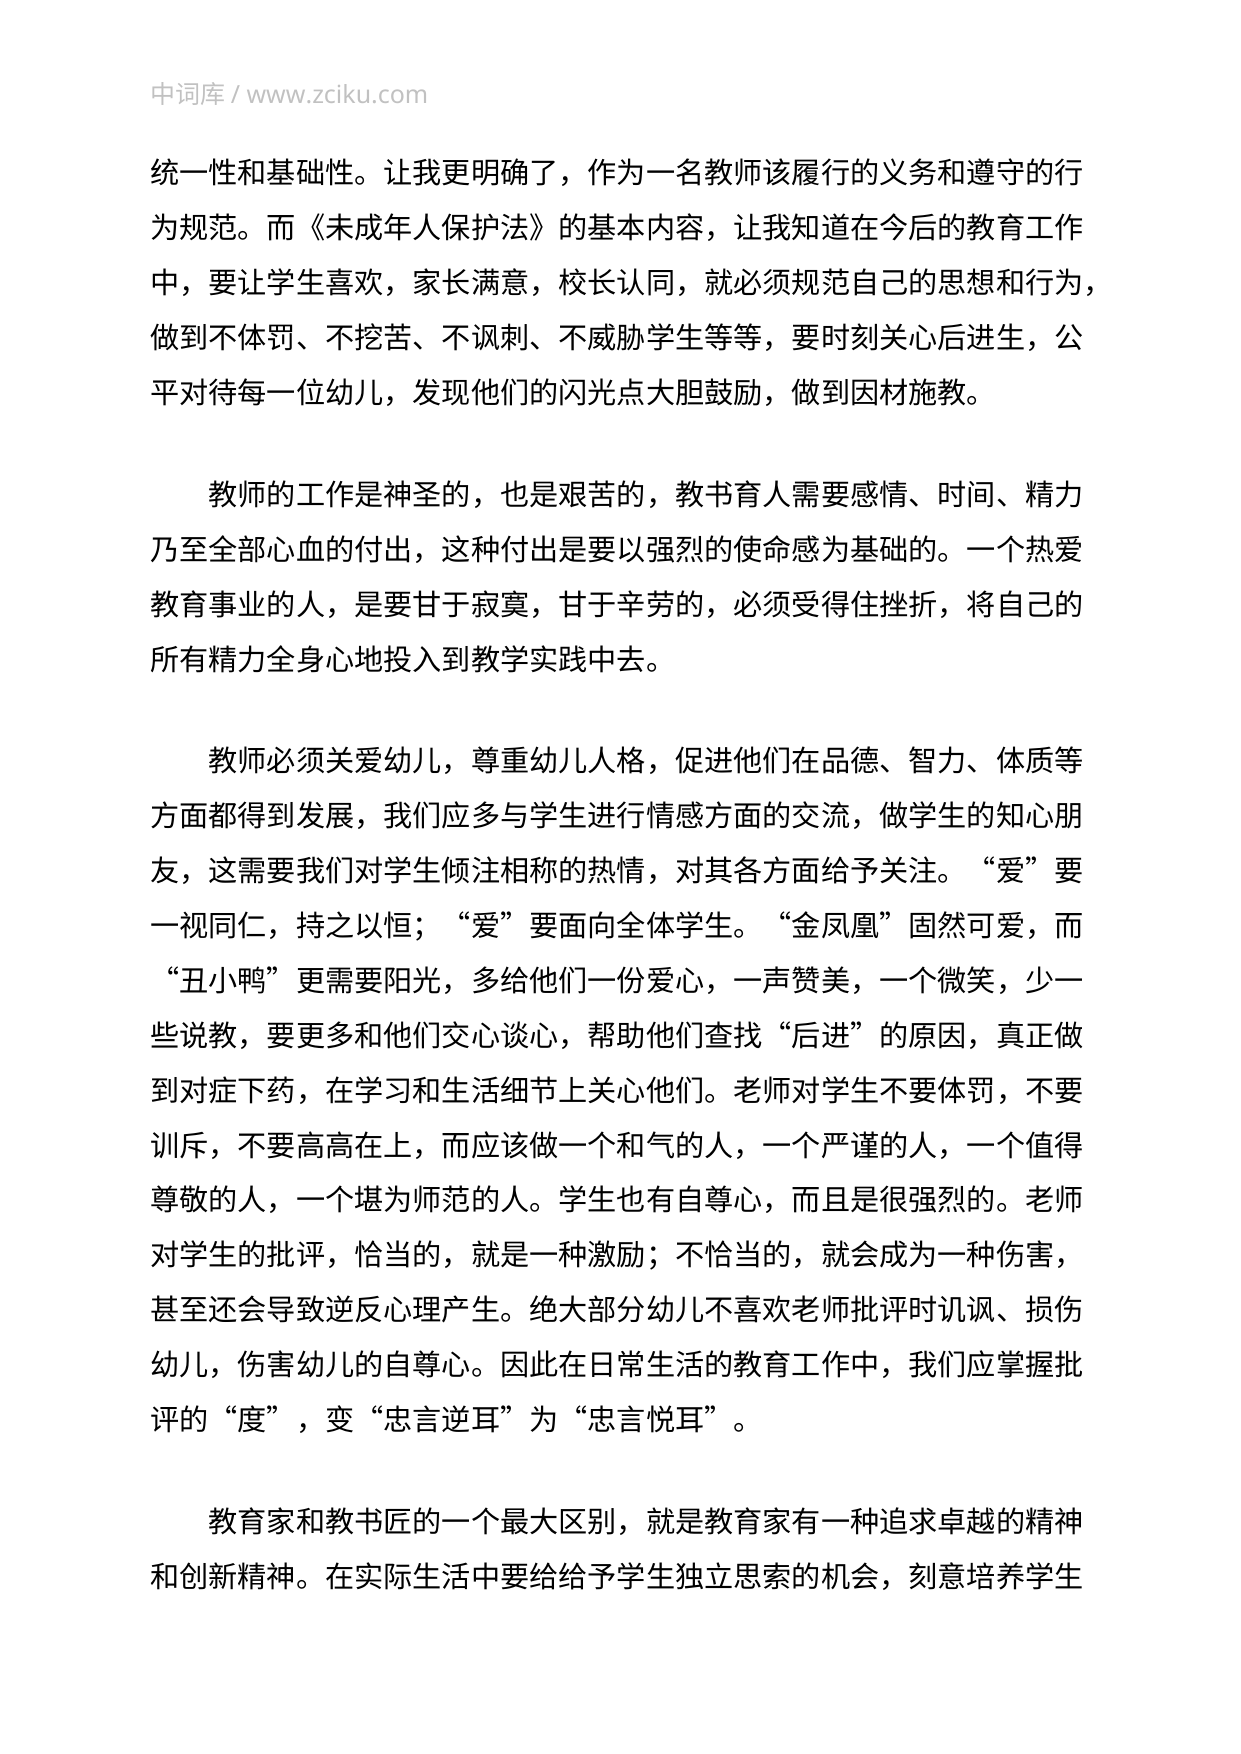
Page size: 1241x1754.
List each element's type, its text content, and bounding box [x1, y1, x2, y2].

text 教师的工作是神圣的，也是艰苦的，教书育人需要感情、时间、精力乃至全部心血的付出，这种付出是要以强烈的使命感为基础的。一个热爱教育事业的人，是要甘于寂寞，甘于辛劳的，必须受得住挫折，将自己的所有精力全身心地投入到教学实践中去。 [150, 471, 1090, 678]
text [150, 1498, 1090, 1596]
text 教师必须关爱幼儿，尊重幼儿人格，促进他们在品德、智力、体质等方面都得到发展，我们应多与学生进行情感方面的交流，做学生的知心朋友，这需要我们对学生倾注相称的热情，对其各方面给予关注。“爱”要一视同仁，持之以恒；“爱”要面向全体学生。“金凤凰”固然可爱，而“丑小鸭”更需要阳光，多给他们一份爱心，一声赞美，一个微笑，少一些说教，要更多和他们交心谈心，帮助他们查找“后进”的原因，真正做到对症下药，在学习和生活细节上关心他们。老师对学生不要体罚，不要训斥，不要高高在上，而应该做一个和气的人，一个严谨的人，一个值得尊敬的人，一个堪为师范的人。学生也有自尊心，而且是很强烈的。老师对学生的批评，恰当的，就是一种激励；不恰当的，就会成为一种伤害，甚至还会导致逆反心理产生。绝大部分幼儿不喜欢老师批评时讥讽、损伤幼儿，伤害幼儿的自尊心。因此在日常生活的教育工作中，我们应掌握批评的“度”，变“忠言逆耳”为“忠言悦耳”。 [150, 738, 1090, 1439]
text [150, 150, 1090, 412]
